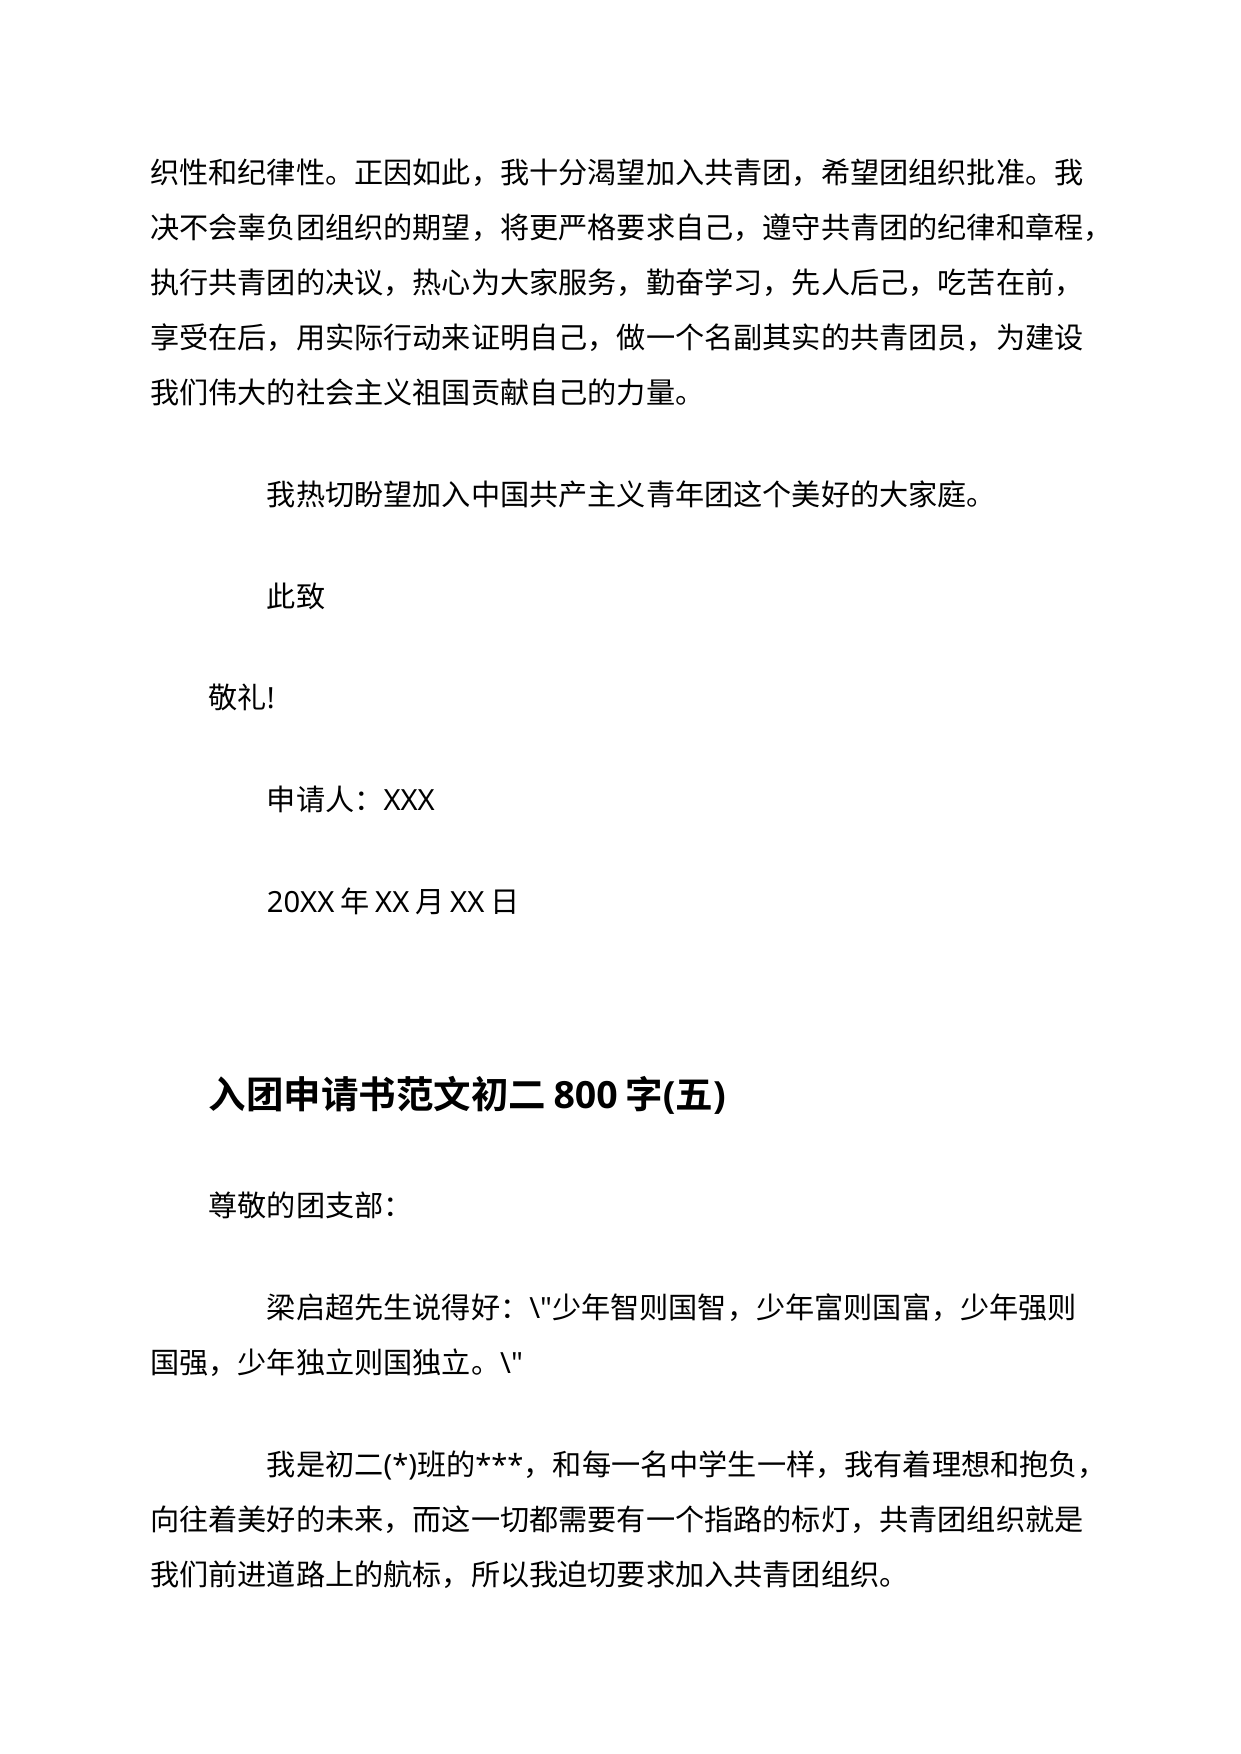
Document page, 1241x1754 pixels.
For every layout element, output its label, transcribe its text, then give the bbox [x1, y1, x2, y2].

text 我热切盼望加入中国共产主义青年团这个美好的大家庭。 [150, 471, 1090, 514]
text 此致 [150, 573, 1090, 615]
text 申请人：XXX [150, 777, 1090, 819]
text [150, 150, 1090, 412]
text 入团申请书范文初二800字(五) [150, 1065, 1090, 1119]
text 尊敬的团支部： [150, 1183, 1090, 1225]
text 敬礼! [150, 675, 1090, 717]
text 梁启超先生说得好：\"少年智则国智，少年富则国富，少年强则国强，少年独立则国独立。\" [150, 1284, 1090, 1382]
text 20XX年XX月XX日 [150, 879, 1090, 921]
text 我是初二(*)班的***，和每一名中学生一样，我有着理想和抱负，向往着美好的未来，而这一切都需要有一个指路的标灯，共青团组织就是我们前进道路上的航标，所以我迫切要求加入共青团组织。 [150, 1441, 1090, 1593]
